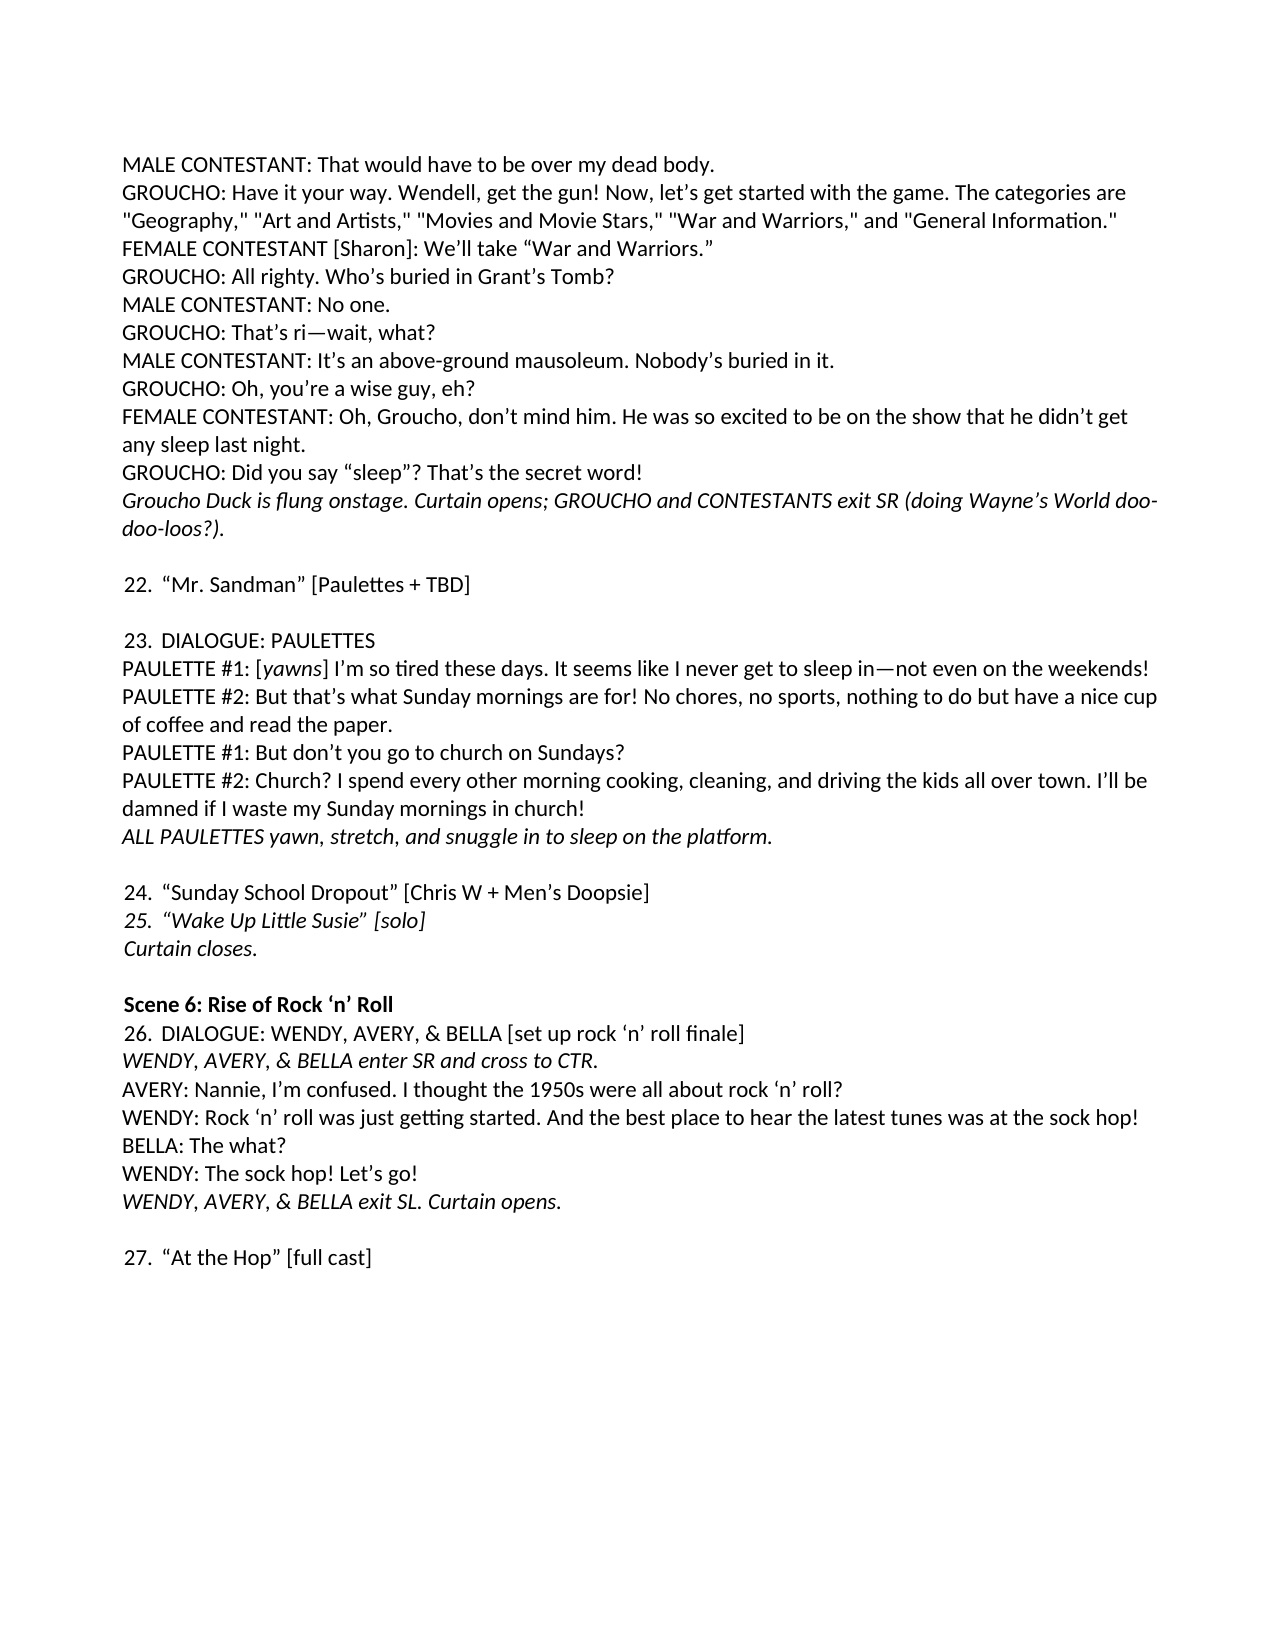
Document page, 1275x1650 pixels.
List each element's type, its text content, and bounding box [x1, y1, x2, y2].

text Scene 6: Rise of Rock ‘n’ Roll [124, 991, 1162, 1019]
list GROUCHO: Did you say “sleep”? That’s the secret word! [122, 458, 1162, 486]
list FEMALE CONTESTANT: Oh, Groucho, don’t mind him. He was so excited to be on the show that he didn’t get any sleep last night. [122, 402, 1162, 458]
list “At the Hop” [full cast] [124, 1243, 1162, 1271]
list “Mr. Sandman” [Paulettes + TBD] [124, 570, 1162, 626]
list PAULETTE #2: But that’s what Sunday mornings are for! No chores, no sports, nothing to do but have a nice cup of coffee and read the paper. [122, 682, 1162, 738]
list PAULETTE #1: But don’t you go to church on Sundays? [122, 738, 1162, 766]
list PAULETTE #1: [yawns] I’m so tired these days. It seems like I never get to sleep in—not even on the weekends! [122, 654, 1162, 682]
list BELLA: The what? [122, 1131, 1162, 1159]
list ALL PAULETTES yawn, stretch, and snuggle in to sleep on the platform. [122, 822, 1162, 878]
list FEMALE CONTESTANT [Sharon]: We’ll take “War and Warriors.” [122, 234, 1162, 262]
list GROUCHO: All righty. Who’s buried in Grant’s Tomb? [122, 262, 1162, 290]
list PAULETTE #2: Church? I spend every other morning cooking, cleaning, and driving the kids all over town. I’ll be damned if I waste my Sunday mornings in church! [122, 766, 1162, 822]
list GROUCHO: That’s ri—wait, what? [122, 318, 1162, 346]
list MALE CONTESTANT: That would have to be over my dead body. [122, 150, 1162, 178]
list GROUCHO: Oh, you’re a wise guy, eh? [122, 374, 1162, 402]
list DIALOGUE: PAULETTES [124, 626, 1162, 654]
list GROUCHO: Have it your way. Wendell, get the gun! Now, let’s get started with the game. The categories are "Geography," "Art and Artists," "Movies and Movie Stars," "War and Warriors," and "General Information." [122, 178, 1162, 234]
list “Wake Up Little Susie” [solo] [124, 907, 1162, 934]
text Curtain closes. [124, 934, 1162, 963]
list WENDY, AVERY, & BELLA exit SL. Curtain opens. [122, 1187, 1162, 1215]
list MALE CONTESTANT: No one. [122, 290, 1162, 318]
list AVERY: Nannie, I’m confused. I thought the 1950s were all about rock ‘n’ roll? [122, 1075, 1162, 1103]
list WENDY: Rock ‘n’ roll was just getting started. And the best place to hear the latest tunes was at the sock hop! [122, 1103, 1162, 1131]
list MALE CONTESTANT: It’s an above-ground mausoleum. Nobody’s buried in it. [122, 346, 1162, 374]
list “Sunday School Dropout” [Chris W + Men’s Doopsie] [124, 878, 1162, 907]
list WENDY, AVERY, & BELLA enter SR and cross to CTR. [122, 1047, 1162, 1075]
list Groucho Duck is flung onstage. Curtain opens; GROUCHO and CONTESTANTS exit SR (doing Wayne’s World doo-doo-loos?). [122, 486, 1162, 542]
list DIALOGUE: WENDY, AVERY, & BELLA [set up rock ‘n’ roll finale] [124, 1019, 1162, 1047]
list WENDY: The sock hop! Let’s go! [122, 1159, 1162, 1187]
